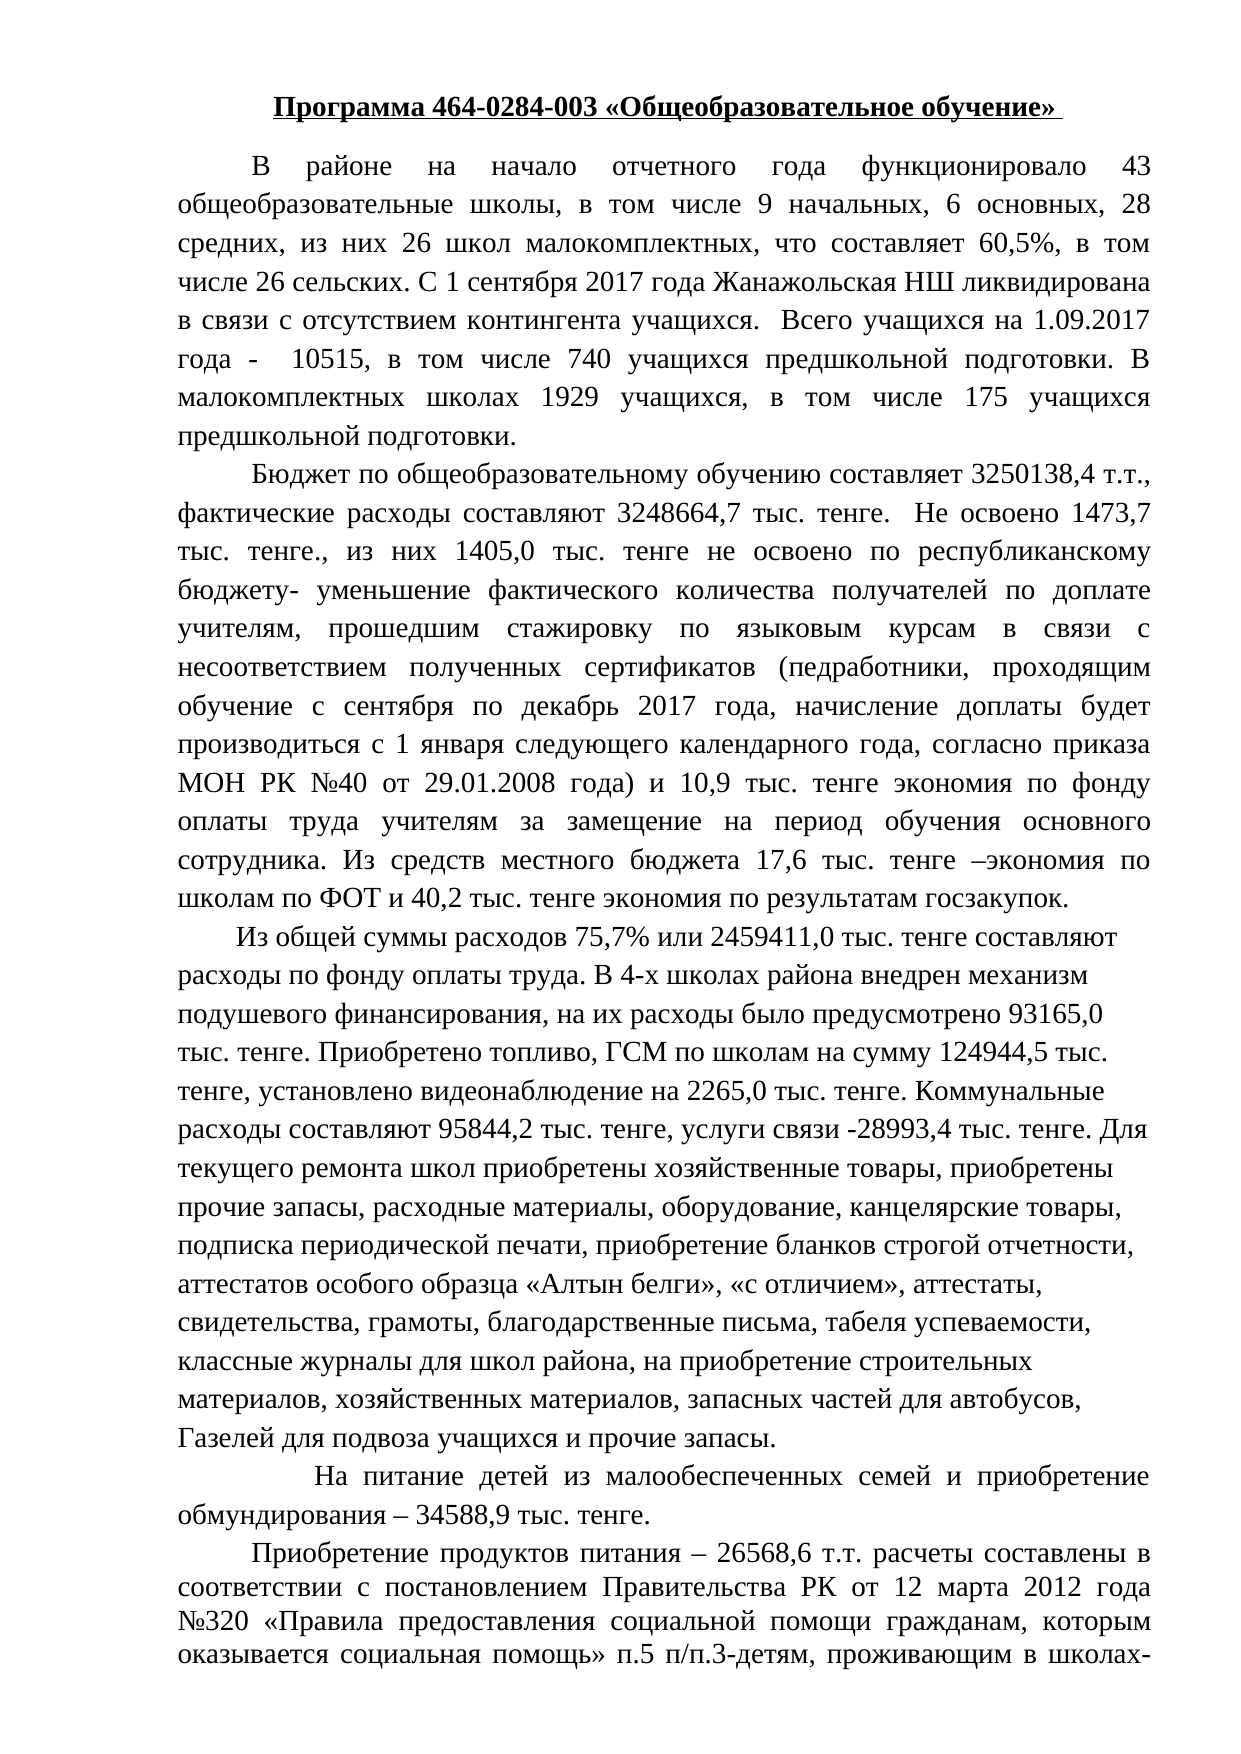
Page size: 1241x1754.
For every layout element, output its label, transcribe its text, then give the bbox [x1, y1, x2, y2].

text Из общей суммы расходов 75,7% или 2459411,0 тыс. тенге составляют расходы по фонду оплаты труда. В 4-х школах района внедрен механизм подушевого финансирования, на их расходы было предусмотрено 93165,0 тыс. тенге. Приобретено топливо, ГСМ по школам на сумму 124944,5 тыс. тенге, установлено видеонаблюдение на 2265,0 тыс. тенге. Коммунальные расходы составляют 95844,2 тыс. тенге, услуги связи -28993,4 тыс. тенге. Для текущего ремонта школ приобретены хозяйственные товары, приобретены прочие запасы, расходные материалы, оборудование, канцелярские товары, подписка периодической печати, приобретение бланков строгой отчетности, аттестатов особого образца «Алтын белги», «с отличием», аттестаты, свидетельства, грамоты, благодарственные письма, табеля успеваемости, классные журналы для школ района, на приобретение строительных материалов, хозяйственных материалов, запасных частей для автобусов, Газелей для подвоза учащихся и прочие запасы. [177, 919, 1152, 1453]
text Бюджет по общеобразовательному обучению составляет 3250138,4 т.т., фактические расходы составляют 3248664,7 тыс. тенге. Не освоено 1473,7 тыс. тенге., из них 1405,0 тыс. тенге не освоено по республиканскому бюджету- уменьшение фактического количества получателей по доплате учителям, прошедшим стажировку по языковым курсам в связи с несоответствием полученных сертификатов (педработники, проходящим обучение с сентября по декабрь 2017 года, начисление доплаты будет производиться с 1 января следующего календарного года, согласно приказа МОН РК №40 от 29.01.2008 года) и 10,9 тыс. тенге экономия по фонду оплаты труда учителям за замещение на период обучения основного сотрудника. Из средств местного бюджета 17,6 тыс. тенге –экономия по школам по ФОТ и 40,2 тыс. тенге экономия по результатам госзакупок. [177, 456, 1152, 914]
text Программа 464-0284-003 «Общеобразовательное обучение» [177, 89, 1152, 122]
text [177, 1536, 1152, 1670]
text В районе на начало отчетного года функционировало 43 общеобразовательные школы, в том числе 9 начальных, 6 основных, 28 средних, из них 26 школ малокомплектных, что составляет 60,5%, в том числе 26 сельских. С 1 сентября 2017 года Жанажольская НШ ликвидирована в связи с отсутствием контингента учащихся. Всего учащихся на 1.09.2017 года - 10515, в том числе 740 учащихся предшкольной подготовки. В малокомплектных школах 1929 учащихся, в том числе 175 учащихся предшкольной подготовки. [177, 148, 1152, 451]
text На питание детей из малообеспеченных семей и приобретение обмундирования – 34588,9 тыс. тенге. [177, 1458, 1152, 1531]
